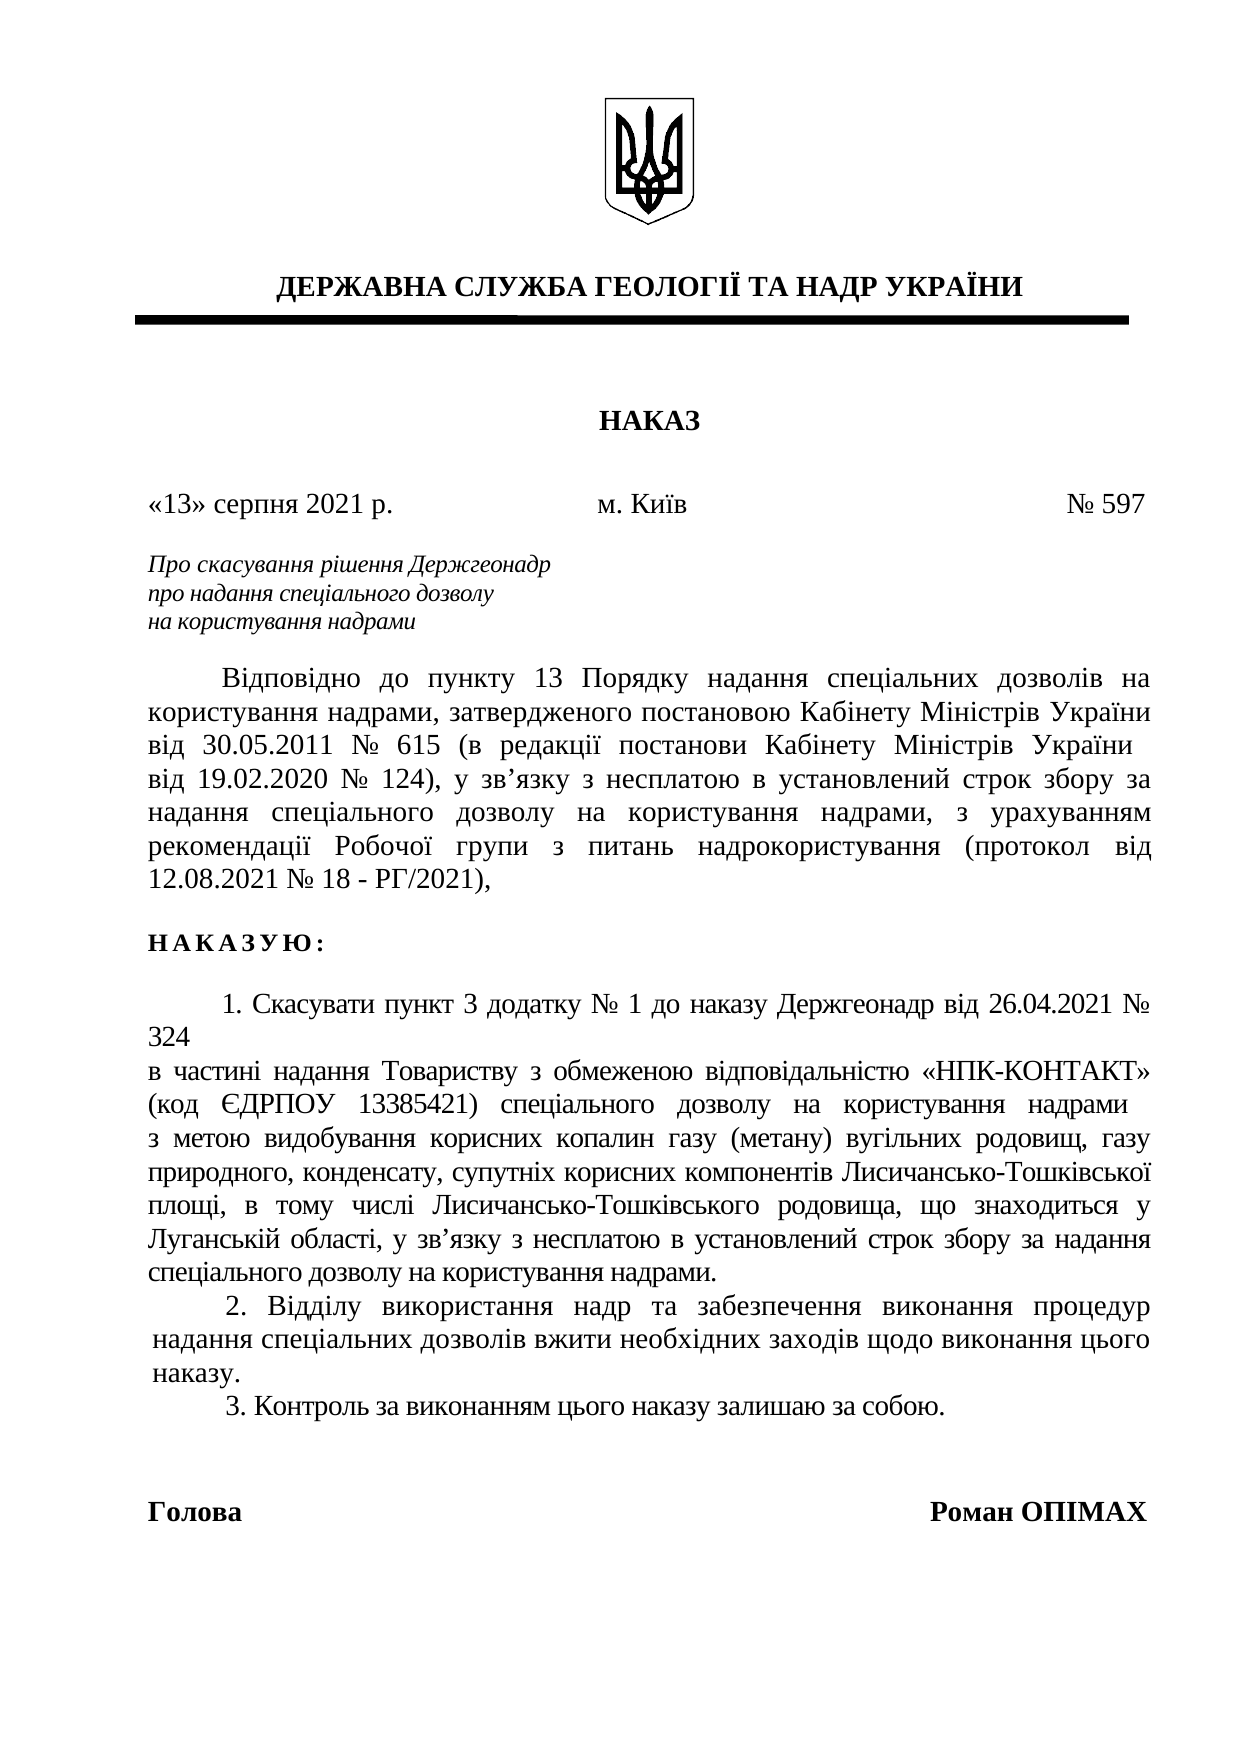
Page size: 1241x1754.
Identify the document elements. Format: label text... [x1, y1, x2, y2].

text Голова Роман ОПІМАХ [148, 1494, 1152, 1527]
text на користування надрами [148, 606, 1152, 635]
text Відповідно до пункту 13 Порядку надання спеціальних дозволів на користування надрами, затвердженого постановою Кабінету Міністрів України від 30.05.2011 № 615 (в редакції постанови Кабінету Міністрів України від 19.02.2020 № 124), у зв’язку з несплатою в установлений строк збору за надання спеціального дозволу на користування надрами, з урахуванням рекомендації Робочої групи з питань надрокористування (протокол від 12.08.2021 № 18 - РГ/2021), [148, 660, 1152, 895]
text 2. Відділу використання надр та забезпечення виконання процедур надання спеціальних дозволів вжити необхідних заходів щодо виконання цього наказу. [152, 1288, 1151, 1388]
text «13» серпня 2021 р. м. Київ № 597 [148, 487, 1152, 520]
text ДЕРЖАВНА СЛУЖБА ГЕОЛОГІЇ ТА НАДР УКРАЇНИ [148, 269, 1152, 302]
text 3. Контроль за виконанням цього наказу залишаю за собою. [152, 1388, 1152, 1422]
text НАКАЗ [148, 403, 1152, 437]
text НАКАЗУЮ: [148, 928, 1151, 957]
text про надання спеціального дозволу [148, 578, 1152, 606]
text 1. Скасувати пункт 3 додатку № 1 до наказу Держгеонадр від 26.04.2021 № 324 в частині надання Товариству з обмеженою відповідальністю «НПК-КОНТАКТ» (код ЄДРПОУ 13385421) спеціального дозволу на користування надрами з метою видобування корисних копалин газу (метану) вугільних родовищ, газу природного, конденсату, супутніх корисних компонентів Лисичансько-Тошківської площі, в тому числі Лисичансько-Тошківського родовища, що знаходиться у Луганській області, у зв’язку з несплатою в установлений строк збору за надання спеціального дозволу на користування надрами. [148, 986, 1152, 1288]
text Про скасування рішення Держгеонадр [148, 549, 1152, 578]
